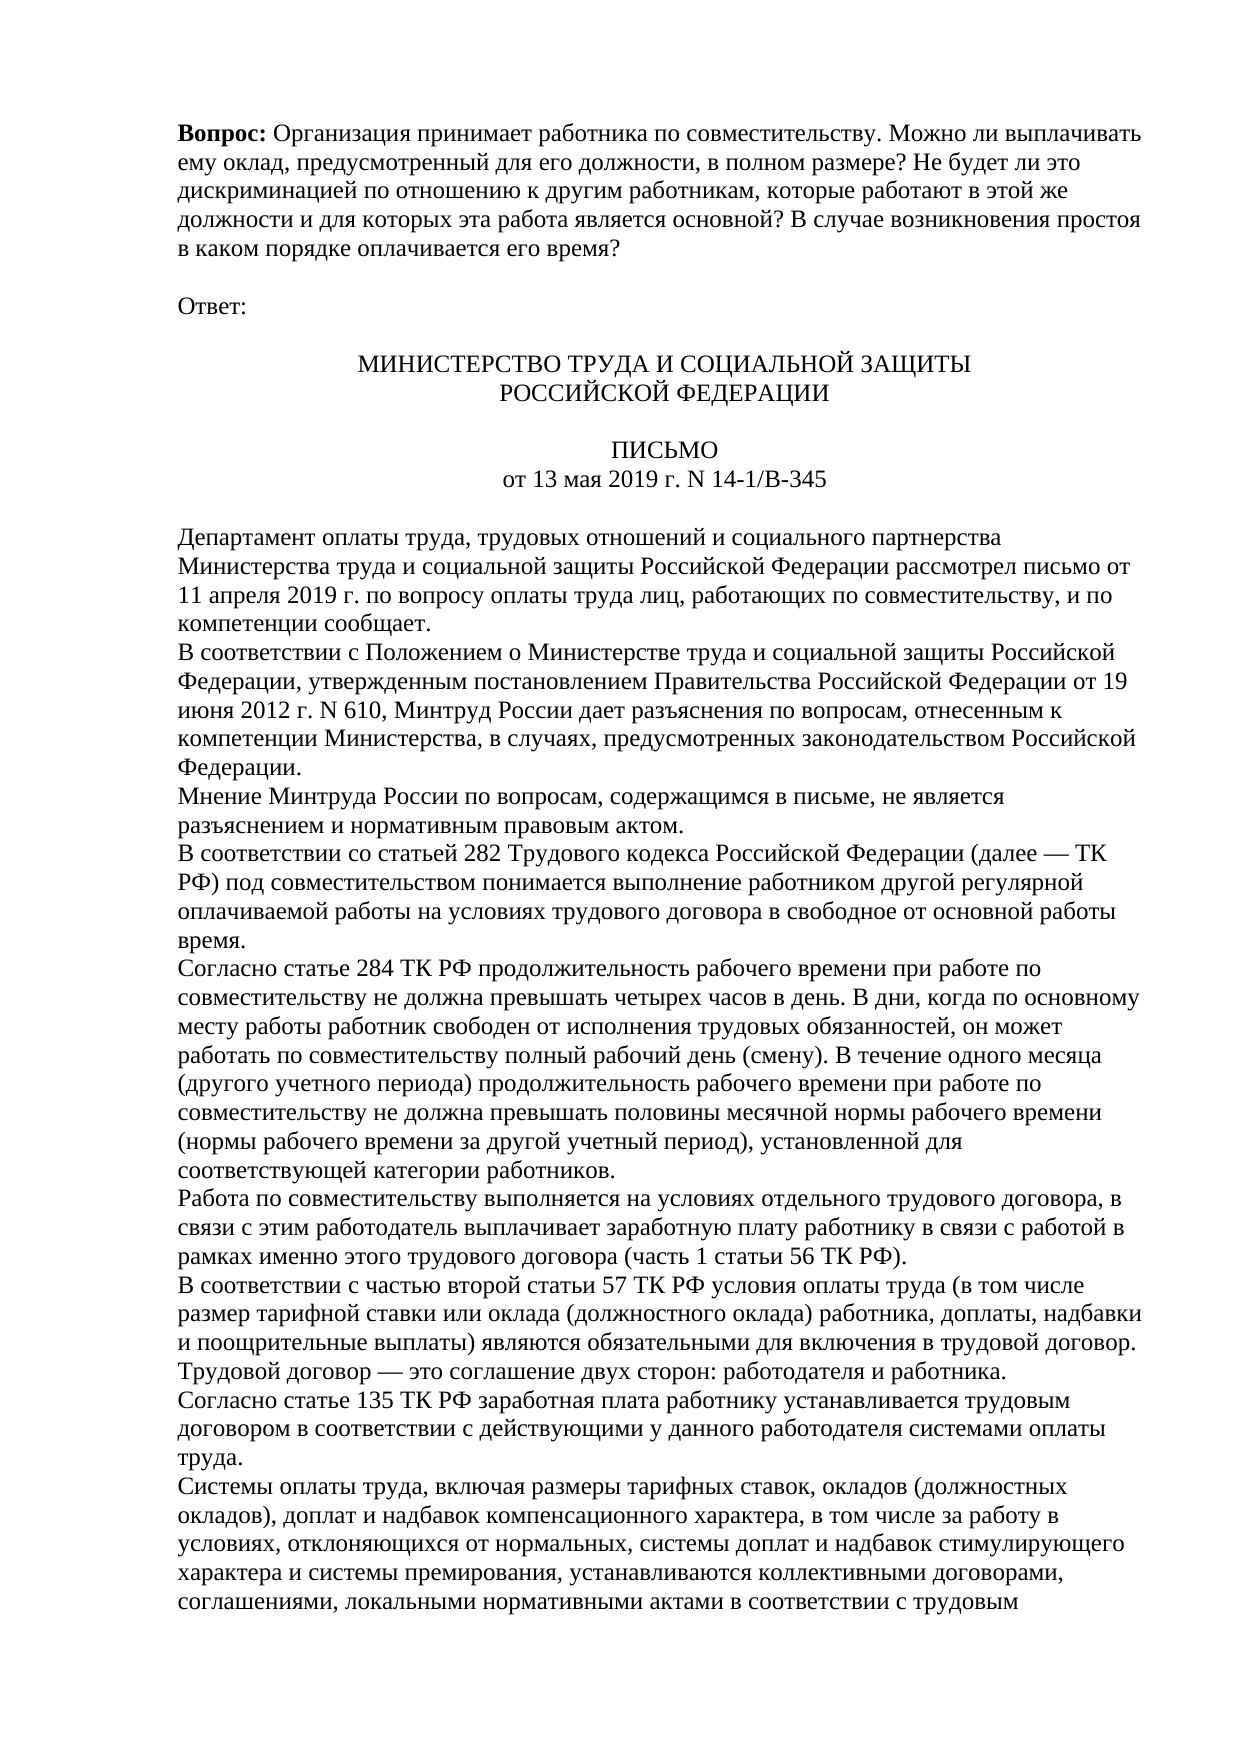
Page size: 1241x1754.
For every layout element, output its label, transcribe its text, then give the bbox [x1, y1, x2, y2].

text МИНИСТЕРСТВО ТРУДА И СОЦИАЛЬНОЙ ЗАЩИТЫ РОССИЙСКОЙ ФЕДЕРАЦИИ [177, 349, 1152, 406]
text Ответ: [177, 291, 1152, 320]
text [177, 522, 1152, 1615]
text Вопрос: Организация принимает работника по совместительству. Можно ли выплачивать ему оклад, предусмотренный для его должности, в полном размере? Не будет ли это дискриминацией по отношению к другим работникам, которые работают в этой же должности и для которых эта работа является основной? В случае возникновения простоя в каком порядке оплачивается его время? [177, 118, 1152, 262]
text ПИСЬМО от 13 мая 2019 г. N 14-1/В-345 [177, 436, 1152, 493]
